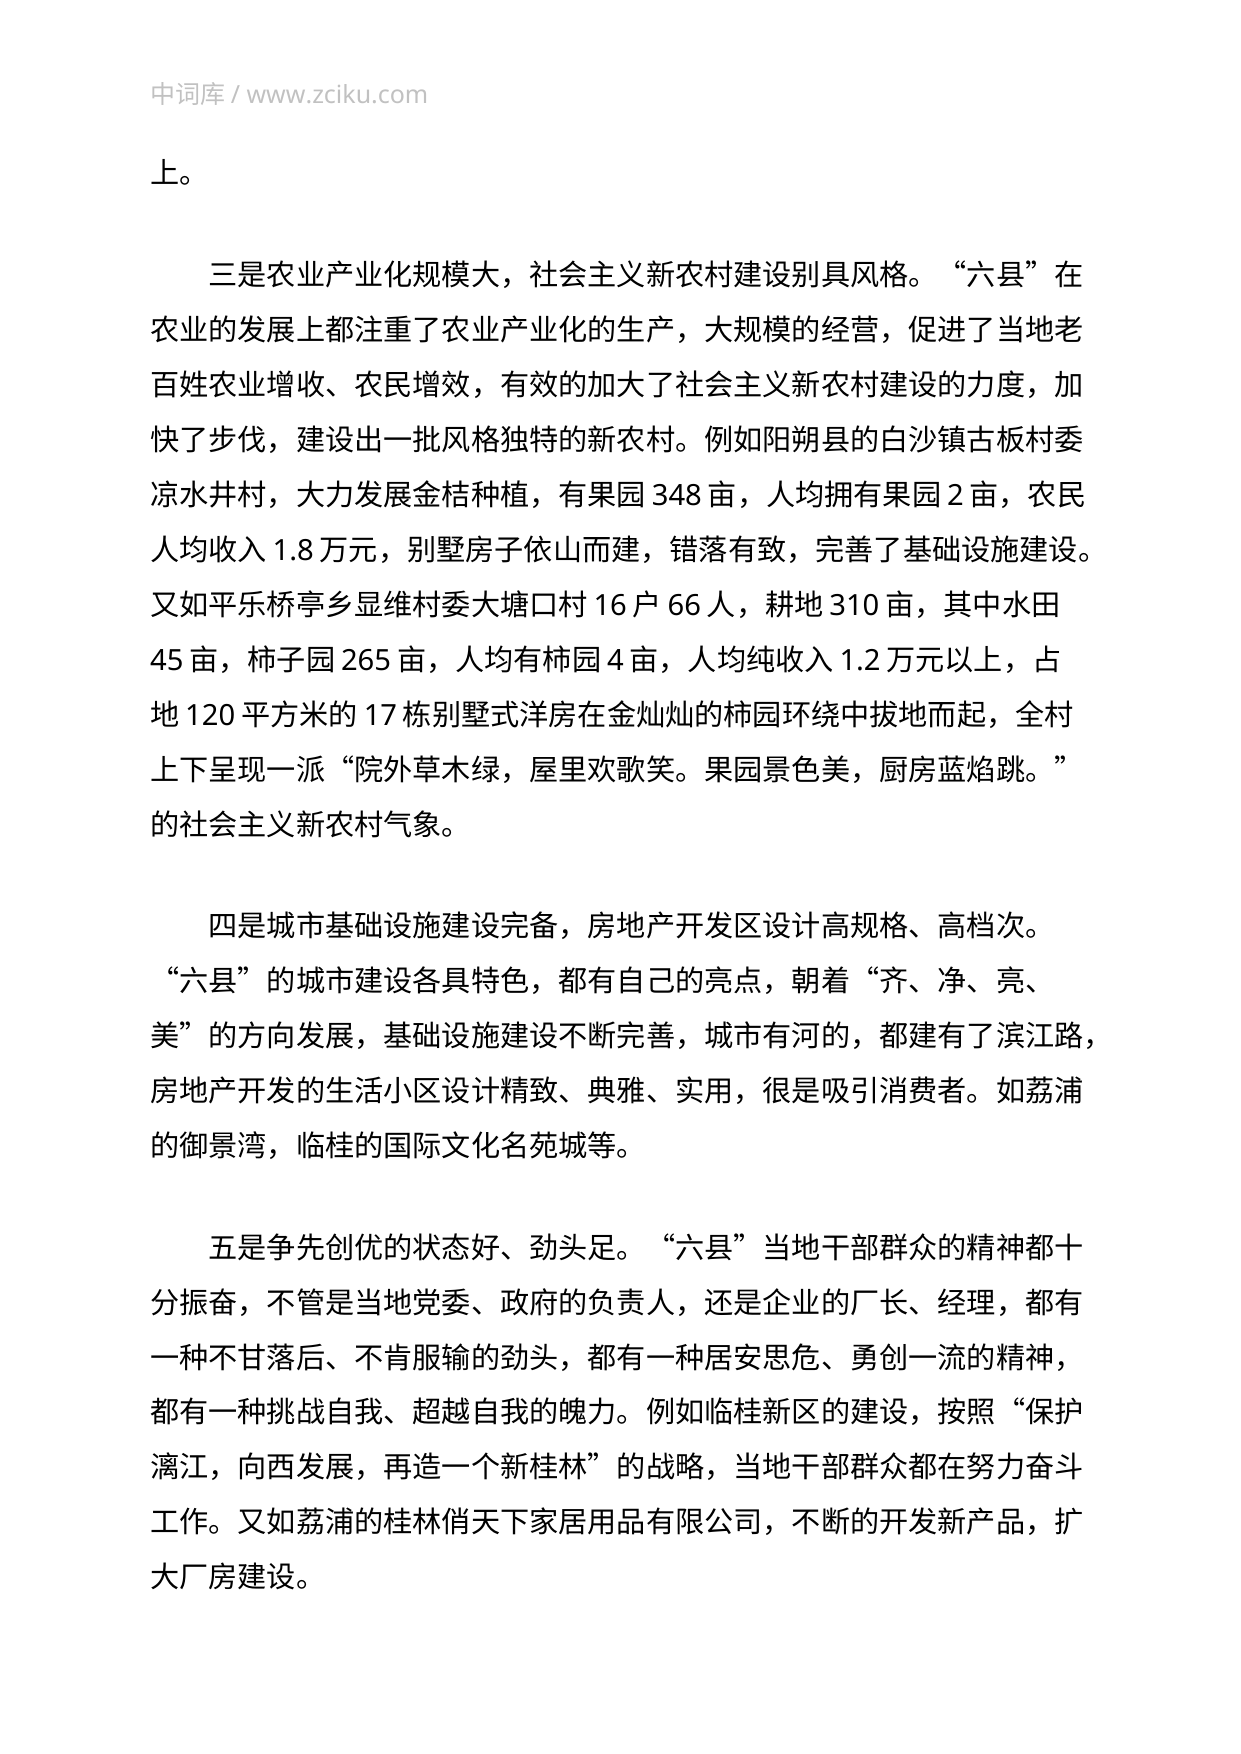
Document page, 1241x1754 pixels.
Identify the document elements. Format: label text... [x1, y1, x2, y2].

text 五是争先创优的状态好、劲头足。“六县”当地干部群众的精神都十分振奋，不管是当地党委、政府的负责人，还是企业的厂长、经理，都有一种不甘落后、不肯服输的劲头，都有一种居安思危、勇创一流的精神，都有一种挑战自我、超越自我的魄力。例如临桂新区的建设，按照“保护漓江，向西发展，再造一个新桂林”的战略，当地干部群众都在努力奋斗工作。又如荔浦的桂林俏天下家居用品有限公司，不断的开发新产品，扩大厂房建设。 [150, 1224, 1090, 1596]
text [150, 150, 1090, 192]
text 四是城市基础设施建设完备，房地产开发区设计高规格、高档次。“六县”的城市建设各具特色，都有自己的亮点，朝着“齐、净、亮、美”的方向发展，基础设施建设不断完善，城市有河的，都建有了滨江路，房地产开发的生活小区设计精致、典雅、实用，很是吸引消费者。如荔浦的御景湾，临桂的国际文化名苑城等。 [150, 903, 1090, 1165]
text 三是农业产业化规模大，社会主义新农村建设别具风格。“六县”在农业的发展上都注重了农业产业化的生产，大规模的经营，促进了当地老百姓农业增收、农民增效，有效的加大了社会主义新农村建设的力度，加快了步伐，建设出一批风格独特的新农村。例如阳朔县的白沙镇古板村委凉水井村，大力发展金桔种植，有果园348亩，人均拥有果园2亩，农民人均收入1.8万元，别墅房子依山而建，错落有致，完善了基础设施建设。又如平乐桥亭乡显维村委大塘口村16户66人，耕地310亩，其中水田45亩，柿子园265亩，人均有柿园4亩，人均纯收入1.2万元以上，占地120平方米的17栋别墅式洋房在金灿灿的柿园环绕中拔地而起，全村上下呈现一派“院外草木绿，屋里欢歌笑。果园景色美，厨房蓝焰跳。”的社会主义新农村气象。 [150, 252, 1090, 843]
